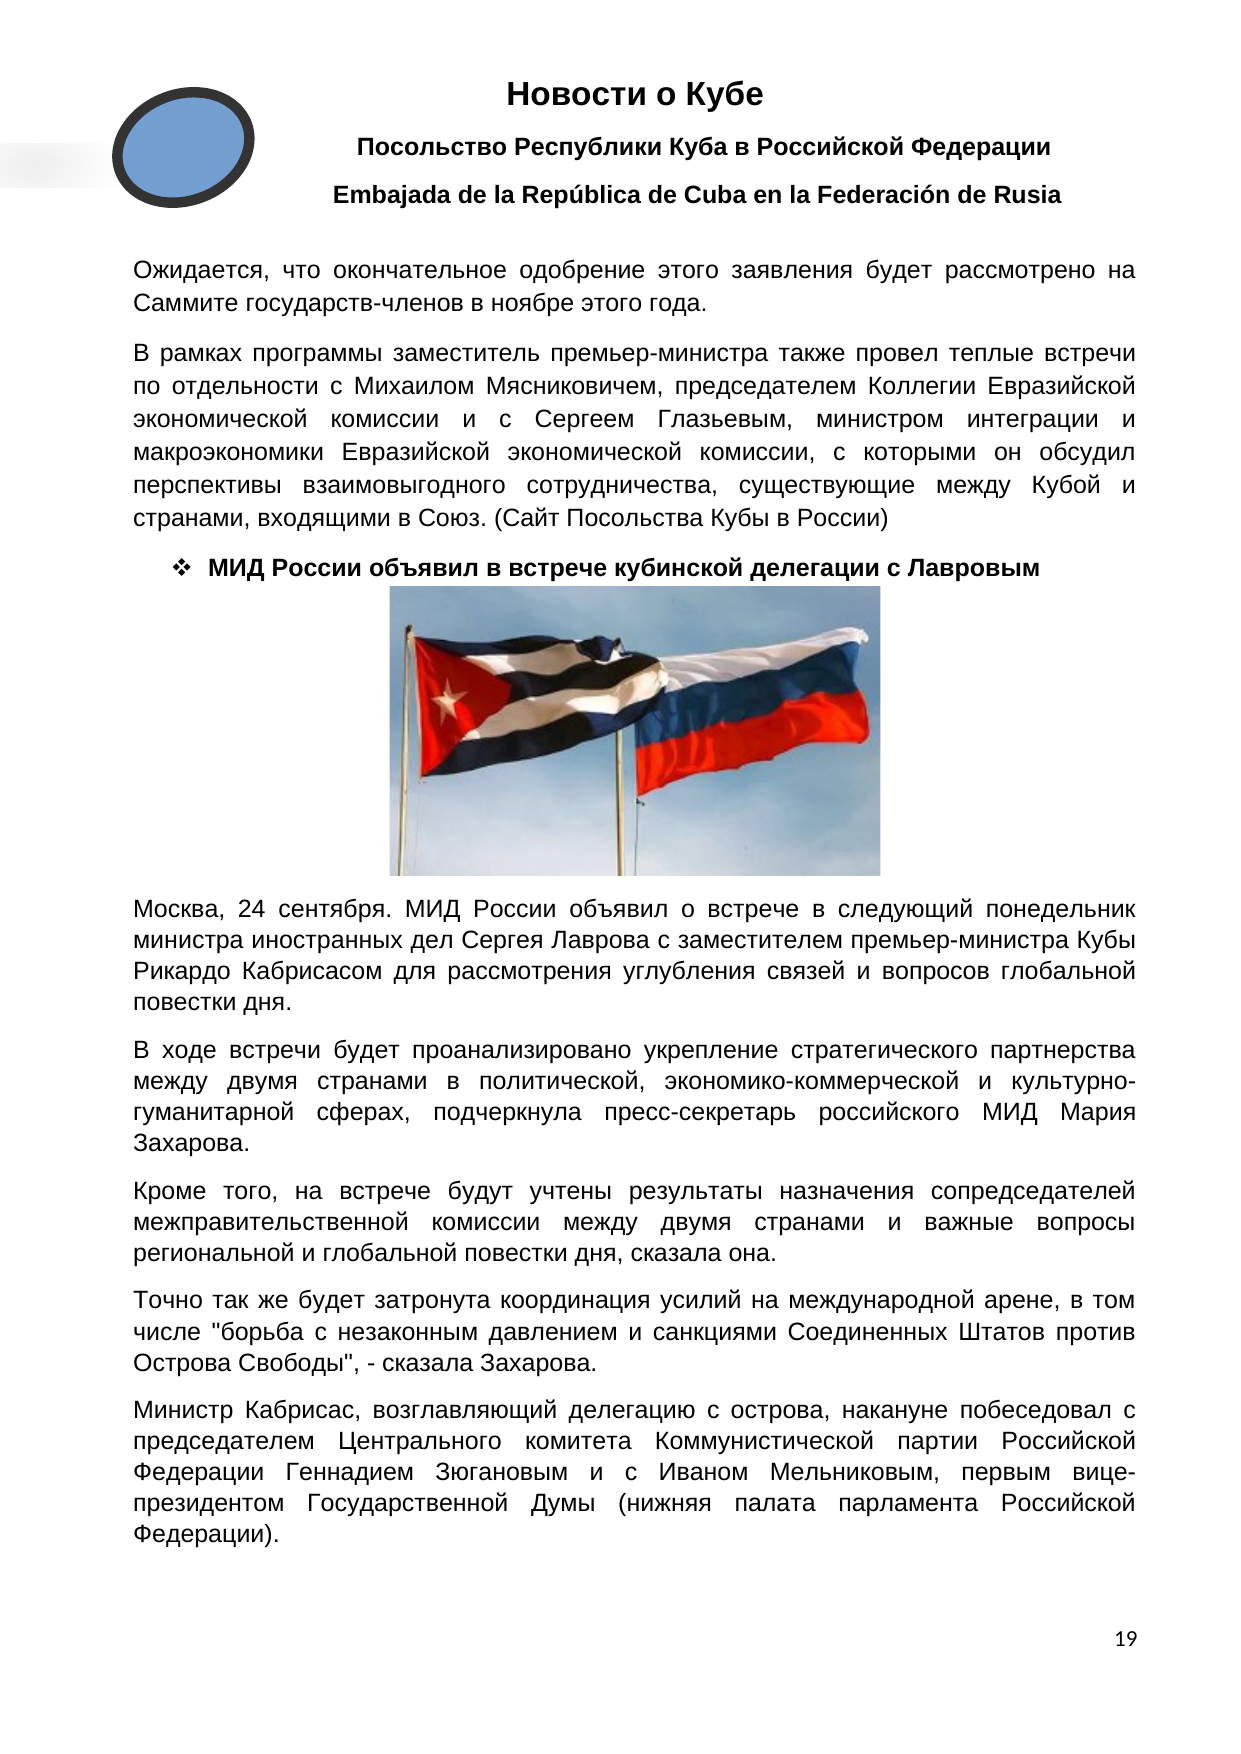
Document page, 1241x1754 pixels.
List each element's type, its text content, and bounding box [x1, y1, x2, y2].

text Ожидается, что окончательное одобрение этого заявления будет рассмотрено на Саммите государств-членов в ноябре этого года. [133, 255, 1137, 317]
subtitle МИД России объявил в встрече кубинской делегации с Лавровым [170, 553, 1137, 582]
text Москва, 24 сентября. МИД России объявил о встрече в следующий понедельник министра иностранных дел Сергея Лаврова с заместителем премьер-министра Кубы Рикардо Кабрисасом для рассмотрения углубления связей и вопросов глобальной повестки дня. [133, 894, 1137, 1016]
text Кроме того, на встрече будут учтены результаты назначения сопредседателей межправительственной комиссии между двумя странами и важные вопросы региональной и глобальной повестки дня, сказала она. [133, 1176, 1137, 1266]
picture [389, 586, 881, 876]
text Точно так же будет затронута координация усилий на международной арене, в том числе "борьба с незаконным давлением и санкциями Соединенных Штатов против Острова Свободы", - сказала Захарова. [133, 1285, 1137, 1376]
text Министр Кабрисас, возглавляющий делегацию с острова, накануне побеседовал с председателем Центрального комитета Коммунистической партии Российской Федерации Геннадием Зюгановым и с Иваном Мельниковым, первым вице-президентом Государственной Думы (нижняя палата парламента Российской Федерации). [133, 1395, 1137, 1548]
text В рамках программы заместитель премьер-министра также провел теплые встречи по отдельности с Михаилом Мясниковичем, председателем Коллегии Евразийской экономической комиссии и с Сергеем Глазьевым, министром интеграции и макроэкономики Евразийской экономической комиссии, с которыми он обсудил перспективы взаимовыгодного сотрудничества, существующие между Кубой и странами, входящими в Союз. (Сайт Посольства Кубы в России) [133, 338, 1137, 532]
text В ходе встречи будет проанализировано укрепление стратегического партнерства между двумя странами в политической, экономико-коммерческой и культурно-гуманитарной сферах, подчеркнула пресс-секретарь российского МИД Мария Захарова. [133, 1035, 1137, 1157]
